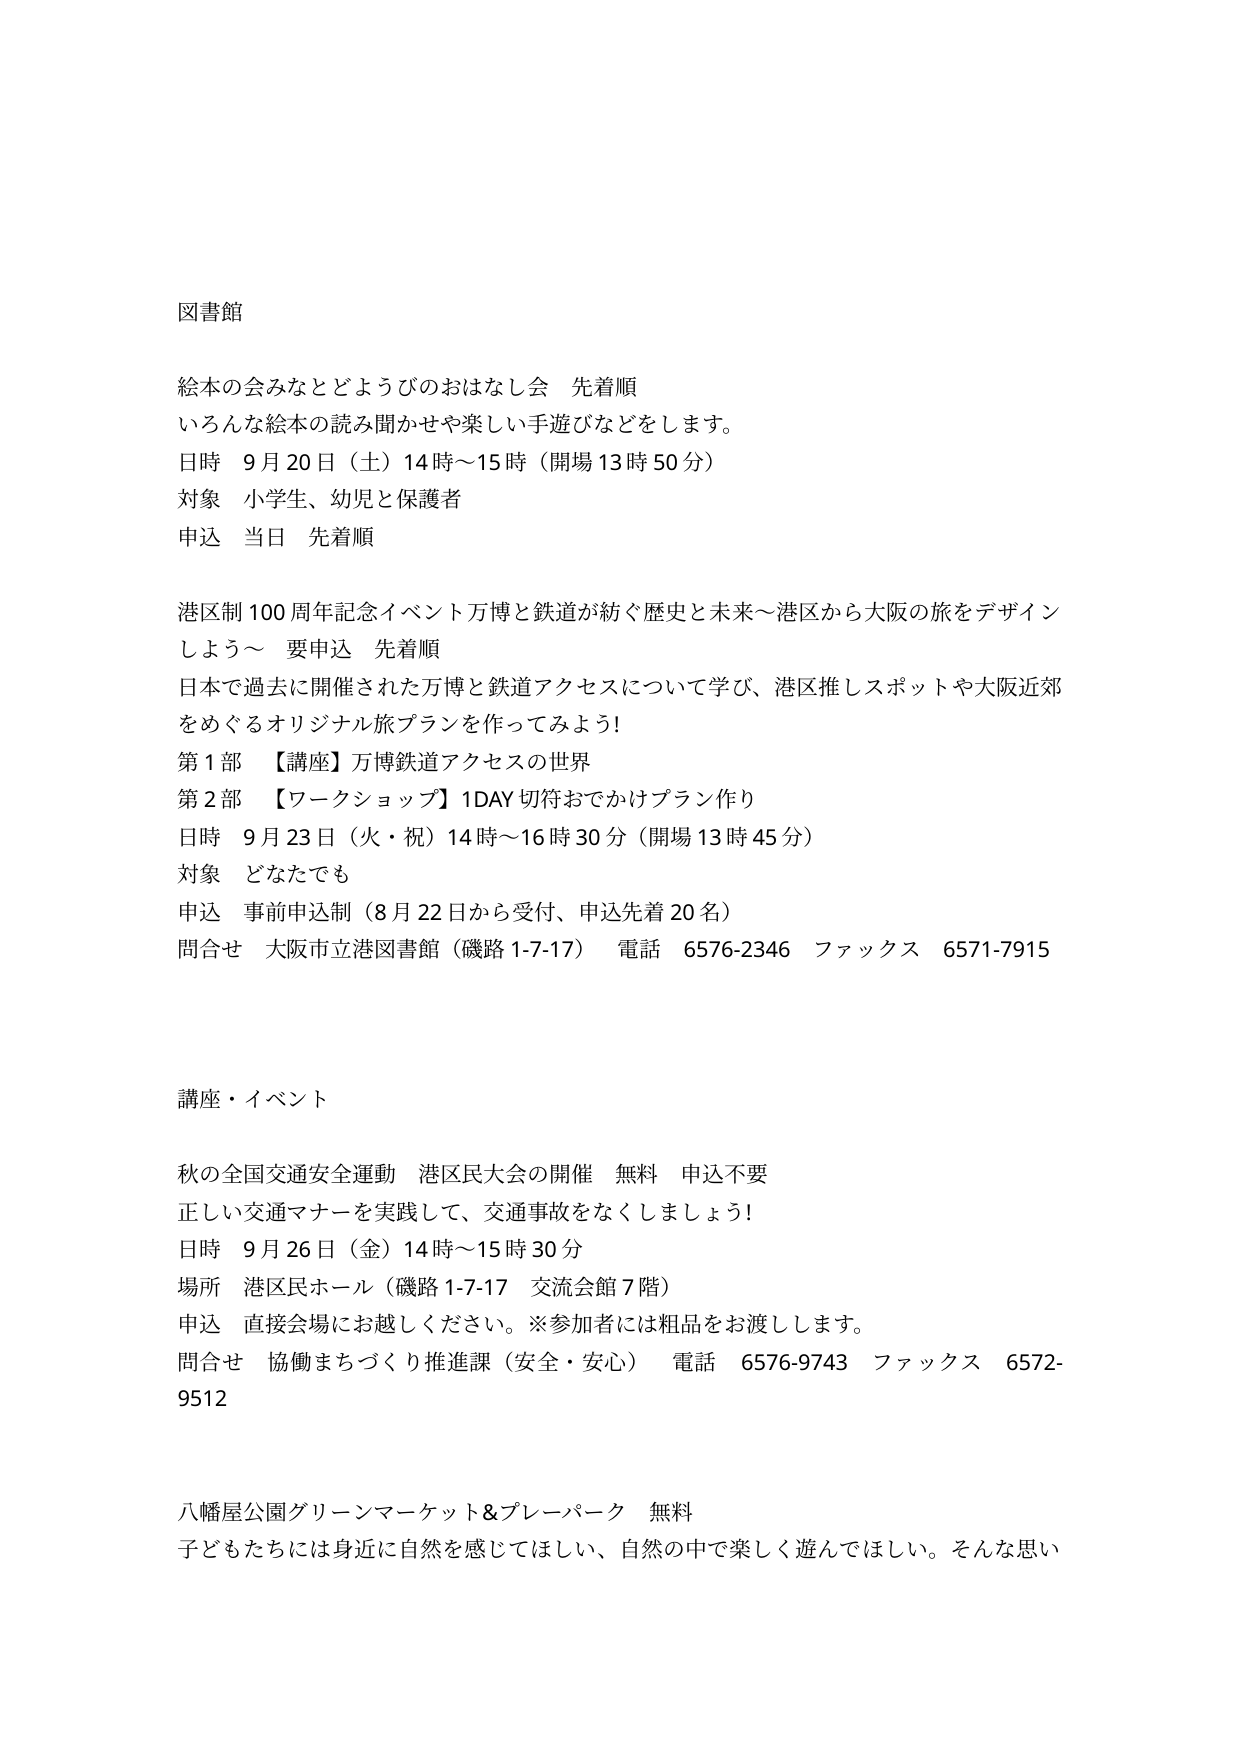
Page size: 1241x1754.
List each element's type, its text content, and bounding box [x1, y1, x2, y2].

text 第1部 【講座】万博鉄道アクセスの世界 [177, 742, 1063, 779]
text 日本で過去に開催された万博と鉄道アクセスについて学び、港区推しスポットや大阪近郊をめぐるオリジナル旅プランを作ってみよう! [177, 667, 1063, 742]
text 問合せ 大阪市立港図書館（磯路1-7-17） 電話 6576-2346 ファックス 6571-7915 [177, 929, 1063, 967]
text 第2部 【ワークショップ】1DAY切符おでかけプラン作り [177, 779, 1063, 817]
text 秋の全国交通安全運動 港区民大会の開催 無料 申込不要 [177, 1154, 1063, 1192]
text 図書館 [177, 292, 1063, 329]
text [177, 1529, 1063, 1567]
text 八幡屋公園グリーンマーケット&プレーパーク 無料 [177, 1492, 1063, 1529]
text 講座・イベント [177, 1079, 1063, 1117]
text 正しい交通マナーを実践して、交通事故をなくしましょう! [177, 1192, 1063, 1229]
text 絵本の会みなとどようびのおはなし会 先着順 [177, 367, 1063, 404]
text 日時 9月23日（火・祝）14時～16時30分（開場13時45分） [177, 817, 1063, 854]
text 申込 当日 先着順 [177, 517, 1063, 554]
text 申込 事前申込制（8月22日から受付、申込先着20名） [177, 892, 1063, 929]
text 対象 どなたでも [177, 854, 1063, 892]
text 港区制100周年記念イベント万博と鉄道が紡ぐ歴史と未来～港区から大阪の旅をデザインしよう～ 要申込 先着順 [177, 592, 1063, 667]
text 対象 小学生、幼児と保護者 [177, 479, 1063, 517]
text いろんな絵本の読み聞かせや楽しい手遊びなどをします。 [177, 404, 1063, 442]
text 日時 9月20日（土）14時～15時（開場13時50分） [177, 442, 1063, 479]
text 問合せ 協働まちづくり推進課（安全・安心） 電話 6576-9743 ファックス 6572-9512 [177, 1342, 1063, 1417]
text 日時 9月26日（金）14時～15時30分 [177, 1229, 1063, 1267]
text 場所 港区民ホール（磯路1-7-17 交流会館7階） [177, 1267, 1063, 1304]
text 申込 直接会場にお越しください。※参加者には粗品をお渡しします。 [177, 1304, 1063, 1342]
